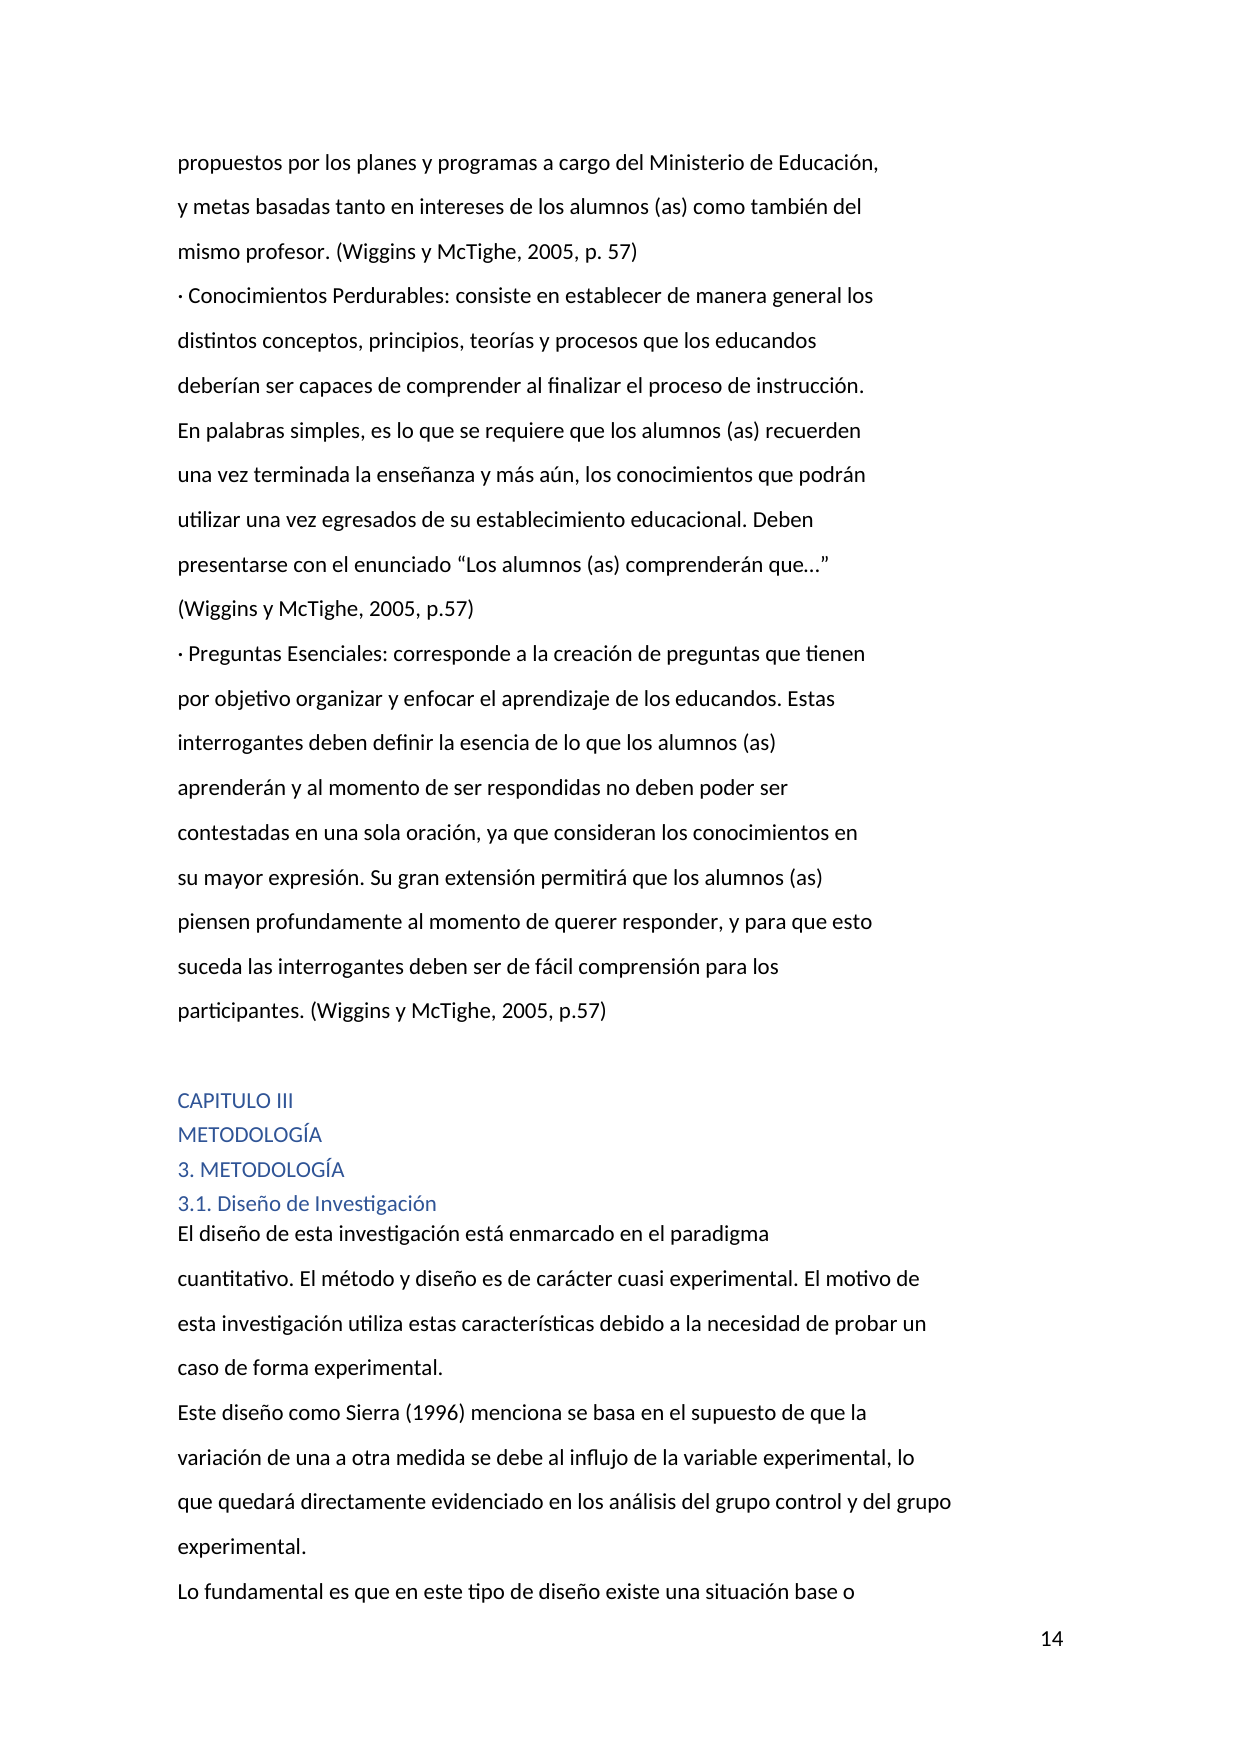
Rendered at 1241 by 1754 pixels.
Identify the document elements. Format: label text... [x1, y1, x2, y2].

text y metas basadas tanto en intereses de los alumnos (as) como también del [177, 192, 1063, 220]
text piensen profundamente al momento de querer responder, y para que esto [177, 907, 1063, 935]
text · Conocimientos Perdurables: consiste en establecer de manera general los [177, 282, 1063, 310]
text variación de una a otra medida se debe al influjo de la variable experimental, lo [177, 1443, 1063, 1471]
text suceda las interrogantes deben ser de fácil comprensión para los [177, 952, 1063, 980]
text por objetivo organizar y enfocar el aprendizaje de los educandos. Estas [177, 684, 1063, 712]
text esta investigación utiliza estas características debido a la necesidad de probar un [177, 1309, 1063, 1337]
text caso de forma experimental. [177, 1353, 1063, 1381]
text distintos conceptos, principios, teorías y procesos que los educandos [177, 326, 1063, 354]
text presentarse con el enunciado “Los alumnos (as) comprenderán que…” [177, 550, 1063, 578]
subtitle CAPITULO III [177, 1086, 1063, 1114]
text experimental. [177, 1532, 1063, 1560]
text Lo fundamental es que en este tipo de diseño existe una situación base o [177, 1577, 1063, 1605]
text participantes. (Wiggins y McTighe, 2005, p.57) [177, 997, 1063, 1025]
text deberían ser capaces de comprender al finalizar el proceso de instrucción. [177, 371, 1063, 399]
text contestadas en una sola oración, ya que consideran los conocimientos en [177, 818, 1063, 846]
text El diseño de esta investigación está enmarcado en el paradigma [177, 1219, 1063, 1247]
text su mayor expresión. Su gran extensión permitirá que los alumnos (as) [177, 863, 1063, 891]
text una vez terminada la enseñanza y más aún, los conocimientos que podrán [177, 460, 1063, 488]
text Este diseño como Sierra (1996) menciona se basa en el supuesto de que la [177, 1398, 1063, 1426]
text interrogantes deben definir la esencia de lo que los alumnos (as) [177, 728, 1063, 757]
text que quedará directamente evidenciado en los análisis del grupo control y del grupo [177, 1487, 1063, 1516]
text utilizar una vez egresados de su establecimiento educacional. Deben [177, 505, 1063, 533]
text En palabras simples, es lo que se requiere que los alumnos (as) recuerden [177, 416, 1063, 444]
text cuantitativo. El método y diseño es de carácter cuasi experimental. El motivo de [177, 1264, 1063, 1292]
text aprenderán y al momento de ser respondidas no deben poder ser [177, 773, 1063, 801]
subtitle METODOLOGÍA [177, 1120, 1063, 1148]
subtitle 3. METODOLOGÍA [177, 1155, 1063, 1183]
text propuestos por los planes y programas a cargo del Ministerio de Educación, [177, 148, 1063, 176]
text · Preguntas Esenciales: corresponde a la creación de preguntas que tienen [177, 639, 1063, 667]
text mismo profesor. (Wiggins y McTighe, 2005, p. 57) [177, 237, 1063, 265]
subtitle 3.1. Diseño de Investigación [177, 1189, 1063, 1217]
text (Wiggins y McTighe, 2005, p.57) [177, 594, 1063, 622]
